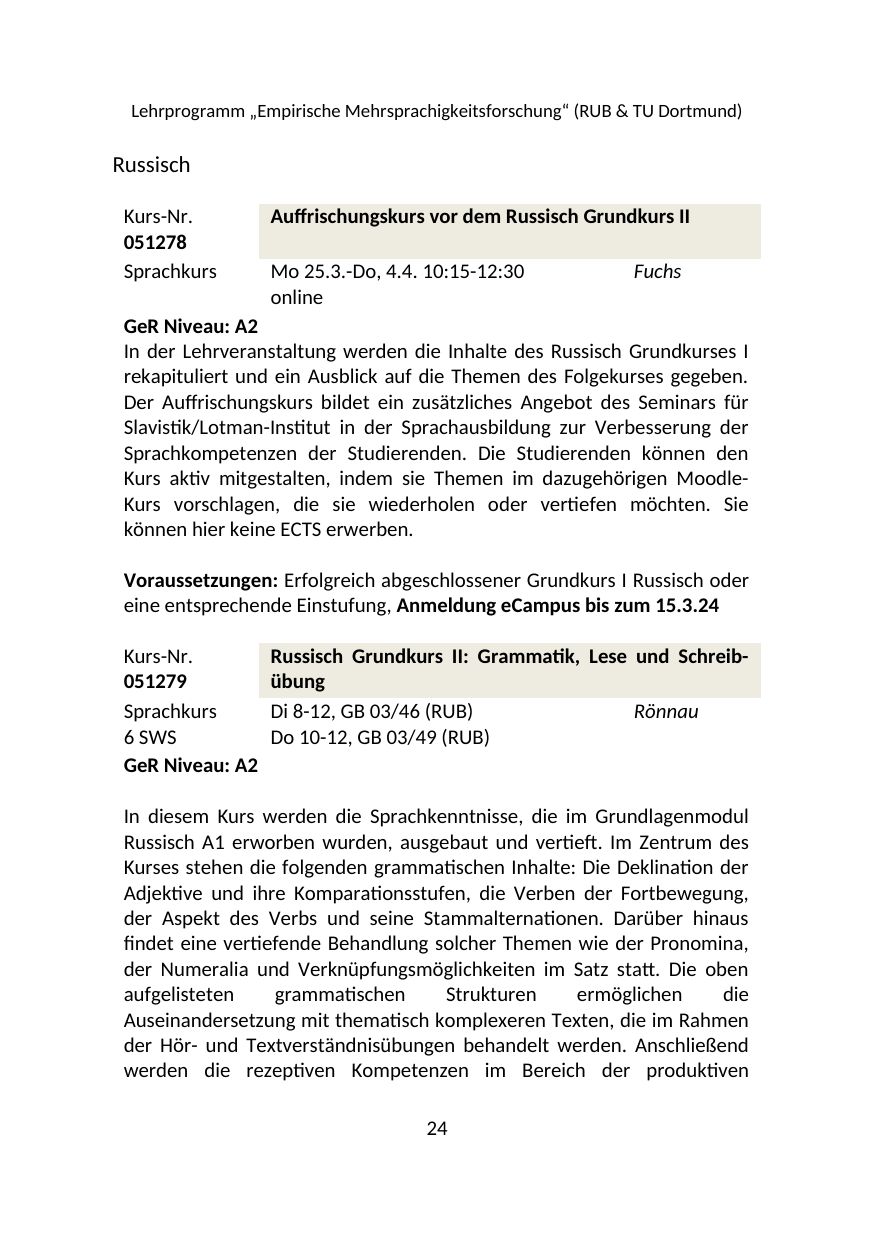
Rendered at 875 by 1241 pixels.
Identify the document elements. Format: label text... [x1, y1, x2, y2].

table_cell Fuchs [623, 259, 761, 313]
table_cell Di 8-12, GB 03/46 (RUB) Do 10-12, GB 03/49 (RUB) [259, 699, 622, 753]
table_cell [112, 753, 761, 1083]
table_header Kurs-Nr. 051278 [112, 204, 259, 259]
table_header Auffrischungskurs vor dem Russisch Grundkurs II [259, 204, 761, 259]
table_cell Rönnau [623, 699, 761, 753]
table_cell Mo 25.3.-Do, 4.4. 10:15-12:30 online [259, 259, 622, 313]
table_cell Sprachkurs [112, 259, 259, 313]
table_header Russisch Grundkurs II: Grammatik, Lese und Schreib- übung [259, 643, 761, 698]
table_cell GeR Niveau: A2 In der Lehrveranstaltung werden die Inhalte des Russisch Grundkurses I rekapituliert und ein Ausblick auf die Themen des Folgekurses gegeben. Der Auffrischungskurs bildet ein zusätzliches Angebot des Seminars für Slavistik/Lotman-Institut in der Sprachausbildung zur Verbesserung der Sprachkompetenzen der Studierenden. Die Studierenden können den Kurs aktiv mitgestalten, indem sie Themen im dazugehörigen Moodle-Kurs vorschlagen, die sie wiederholen oder vertiefen möchten. Sie können hier keine ECTS erwerben. Voraussetzungen: Erfolgreich abgeschlossener Grundkurs I Russisch oder eine entsprechende Einstufung, Anmeldung eCampus bis zum 15.3.24 [112, 313, 761, 618]
subtitle Russisch [112, 150, 762, 178]
table_cell Sprachkurs 6 SWS [112, 699, 259, 753]
table_header Kurs-Nr. 051279 [112, 643, 259, 698]
